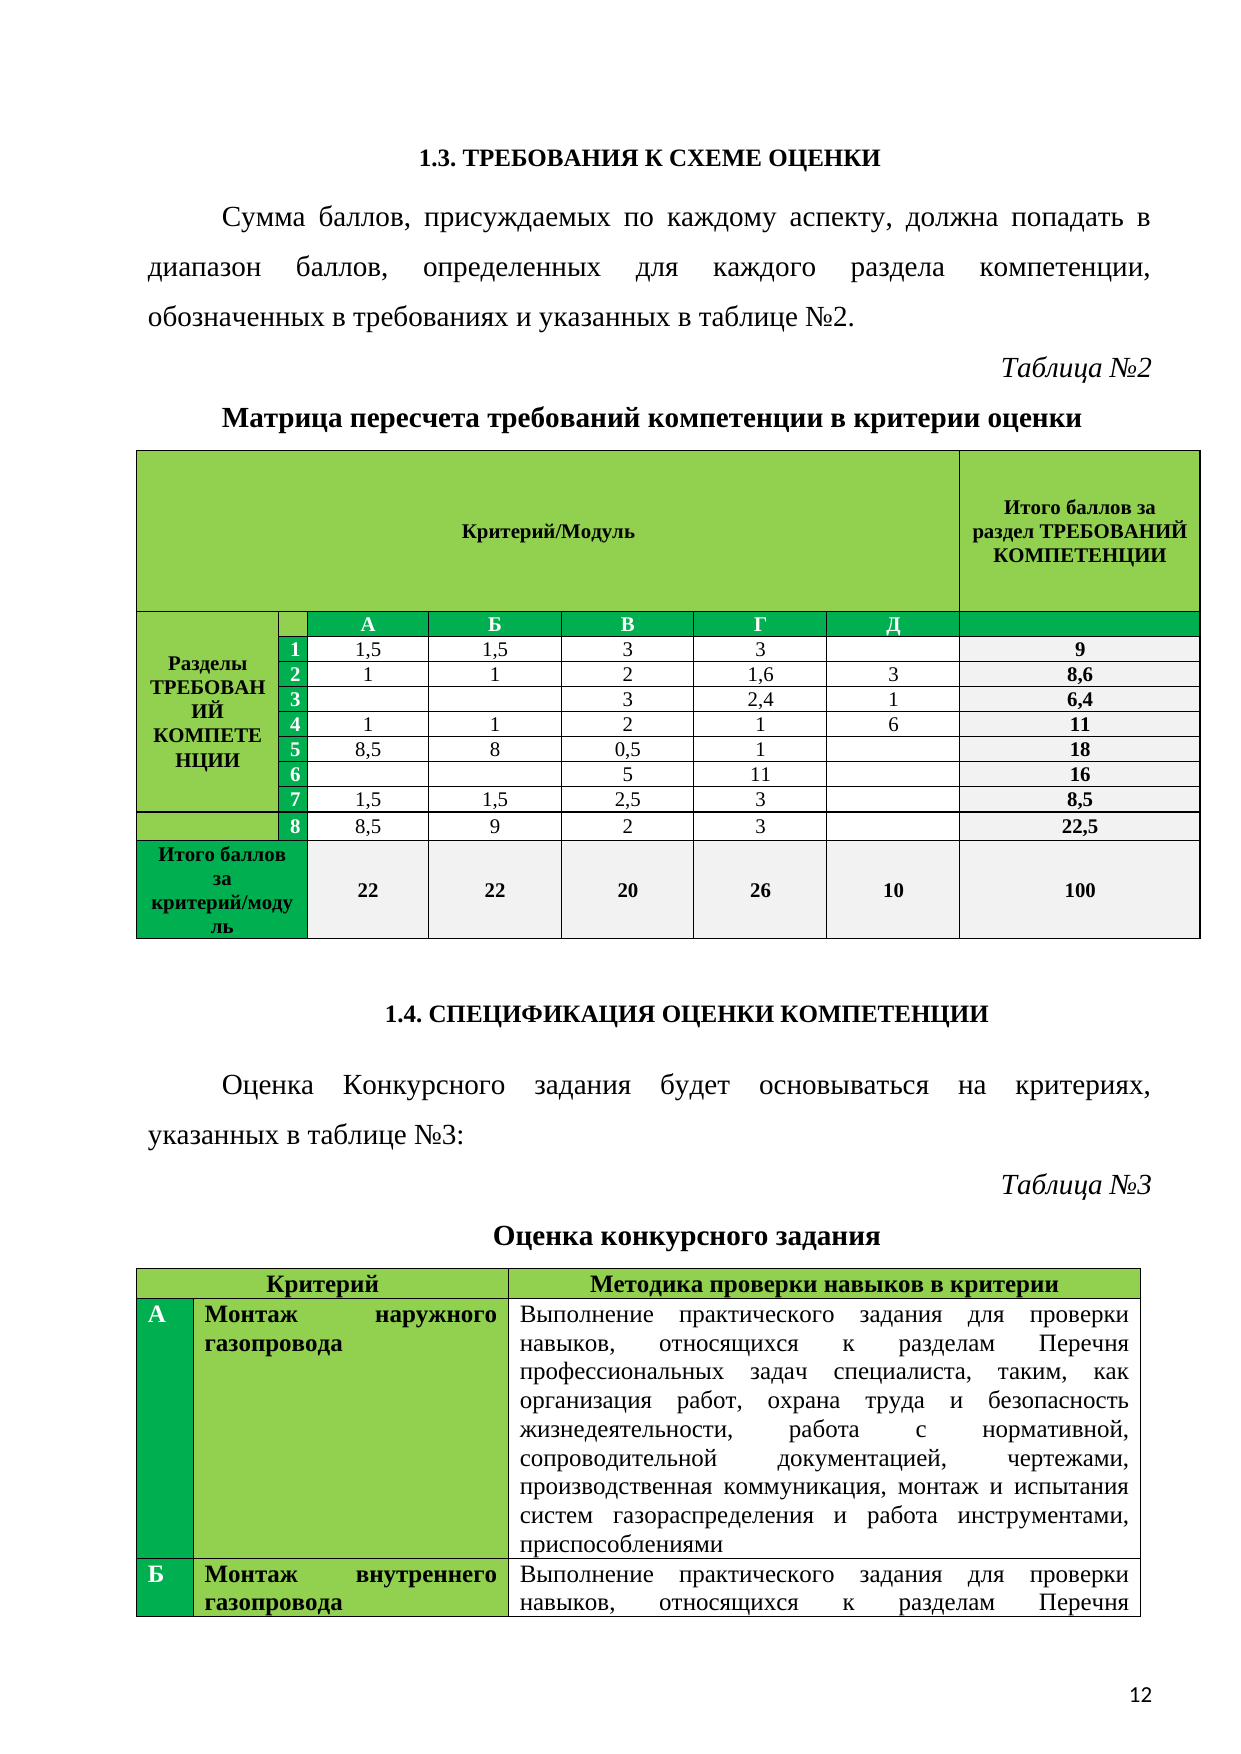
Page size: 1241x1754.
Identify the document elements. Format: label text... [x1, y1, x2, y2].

table_cell [827, 813, 959, 840]
table_cell 8 [429, 737, 561, 761]
table_cell 5 [562, 762, 693, 786]
table_cell [279, 612, 307, 636]
table_cell 3 [827, 662, 959, 686]
table_cell [827, 637, 959, 661]
table_cell 1,5 [308, 787, 428, 811]
table_cell [308, 687, 428, 711]
table_cell 2 [562, 813, 693, 840]
table_cell 2,4 [694, 687, 826, 711]
table_cell 9 [429, 813, 561, 840]
table_cell 3 [694, 637, 826, 661]
text Оценка конкурсного задания [148, 1218, 1152, 1251]
table_cell 2,5 [562, 787, 693, 811]
table_cell 100 [960, 841, 1199, 938]
table_cell A [308, 612, 428, 636]
table_cell 1,5 [429, 787, 561, 811]
table_header Итого баллов за раздел ТРЕБОВАНИЙ КОМПЕТЕНЦИИ [960, 451, 1199, 611]
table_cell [509, 1559, 1140, 1616]
table_cell 1 [308, 712, 428, 736]
table_cell 20 [562, 841, 693, 938]
table_cell 1,5 [429, 637, 561, 661]
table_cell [194, 1559, 508, 1616]
table_cell 22 [429, 841, 561, 938]
table_cell Итого баллов за критерий/модуль [137, 841, 307, 938]
table_cell 8,6 [960, 662, 1199, 686]
table_cell 1 [308, 662, 428, 686]
table_cell 8,5 [308, 737, 428, 761]
table_cell [827, 787, 959, 811]
table_cell 2 [562, 712, 693, 736]
table_cell 3 [562, 687, 693, 711]
table_cell Д [827, 612, 959, 636]
text Оценка Конкурсного задания будет основываться на критериях, указанных в таблице №3: [148, 1067, 1152, 1151]
table_cell [827, 737, 959, 761]
table_cell [429, 687, 561, 711]
table_cell 1 [694, 712, 826, 736]
table_header Критерий [137, 1269, 508, 1298]
table_cell 1,5 [308, 637, 428, 661]
table_cell 3 [279, 687, 307, 711]
table_cell [960, 612, 1199, 636]
table_cell А [137, 1299, 193, 1558]
table_cell 7 [279, 787, 307, 811]
table_cell 3 [694, 813, 826, 840]
table_cell 1 [694, 737, 826, 761]
table_cell [137, 813, 278, 840]
table_cell 1,6 [694, 662, 826, 686]
table_cell 9 [960, 637, 1199, 661]
table_cell Г [694, 612, 826, 636]
table_header Методика проверки навыков в критерии [509, 1269, 1140, 1298]
table_cell 3 [562, 637, 693, 661]
table_cell 22,5 [960, 813, 1199, 840]
table_cell 2 [279, 662, 307, 686]
table_header Критерий/Модуль [137, 451, 959, 611]
table_cell 2 [562, 662, 693, 686]
table_cell [827, 762, 959, 786]
text Матрица пересчета требований компетенции в критерии оценки [148, 400, 1152, 433]
table_cell 1 [429, 662, 561, 686]
table_cell [429, 762, 561, 786]
text 1.4. СПЕЦИФИКАЦИЯ ОЦЕНКИ КОМПЕТЕНЦИИ [148, 999, 1152, 1027]
table_cell 4 [279, 712, 307, 736]
table_cell 1 [827, 687, 959, 711]
text Сумма баллов, присуждаемых по каждому аспекту, должна попадать в диапазон баллов, определенных для каждого раздела компетенции, обозначенных в требованиях и указанных в таблице №2. [148, 199, 1152, 333]
table_cell В [562, 612, 693, 636]
table_cell 8,5 [308, 813, 428, 840]
table_cell 6,4 [960, 687, 1199, 711]
table_cell 22 [308, 841, 428, 938]
table_cell Монтаж наружного газопровода [194, 1299, 508, 1558]
text Таблица №3 [148, 1167, 1152, 1201]
table_cell 26 [694, 841, 826, 938]
table_cell 5 [279, 737, 307, 761]
table_cell Б [137, 1559, 193, 1616]
table_cell 11 [694, 762, 826, 786]
table_cell 0,5 [562, 737, 693, 761]
table_cell 1 [429, 712, 561, 736]
table_cell 11 [960, 712, 1199, 736]
table_cell 6 [279, 762, 307, 786]
table_cell [308, 762, 428, 786]
table_cell Разделы ТРЕБОВАНИЙ КОМПЕТЕНЦИИ [137, 612, 278, 811]
table_cell Б [429, 612, 561, 636]
table_cell 1 [279, 637, 307, 661]
table_cell Выполнение практического задания для проверки навыков, относящихся к разделам Перечня профессиональных задач специалиста, таким, как организация работ, охрана труда и безопасность жизнедеятельности, работа с нормативной, сопроводительной документацией, чертежами, производственная коммуникация, монтаж и испытания систем газораспределения и работа инструментами, приспособлениями [509, 1299, 1140, 1558]
table_cell 6 [827, 712, 959, 736]
table_cell 8 [279, 813, 307, 840]
table_cell 3 [694, 787, 826, 811]
table_cell 18 [960, 737, 1199, 761]
table_cell 16 [960, 762, 1199, 786]
table_cell 8,5 [960, 787, 1199, 811]
text 1.3. ТРЕБОВАНИЯ К СХЕМЕ ОЦЕНКИ [148, 143, 1152, 172]
table_cell 10 [827, 841, 959, 938]
text Таблица №2 [148, 350, 1152, 383]
